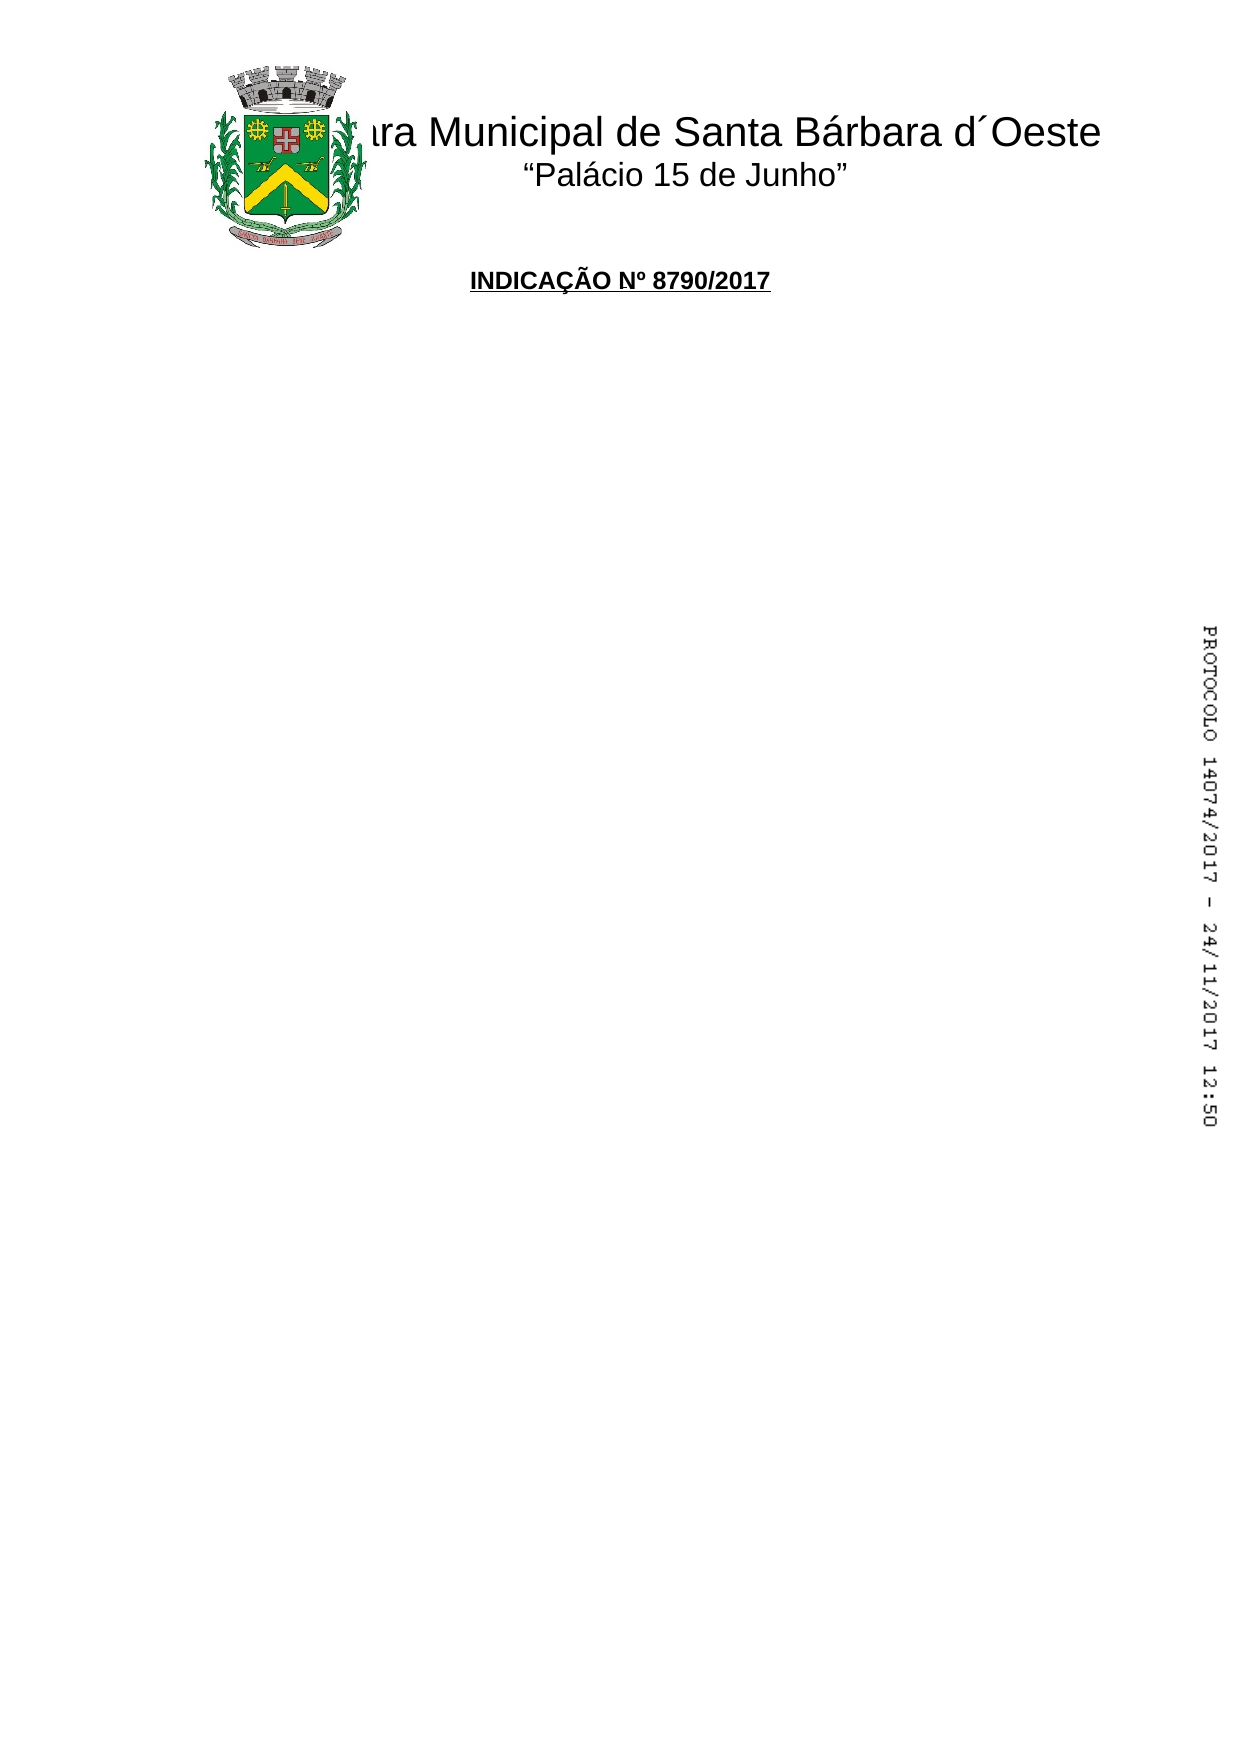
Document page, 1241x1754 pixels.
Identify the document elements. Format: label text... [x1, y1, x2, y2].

title INDICAÇÃO Nº 8790/2017 [177, 266, 1063, 294]
picture [204, 66, 374, 255]
picture [1177, 623, 1241, 1131]
